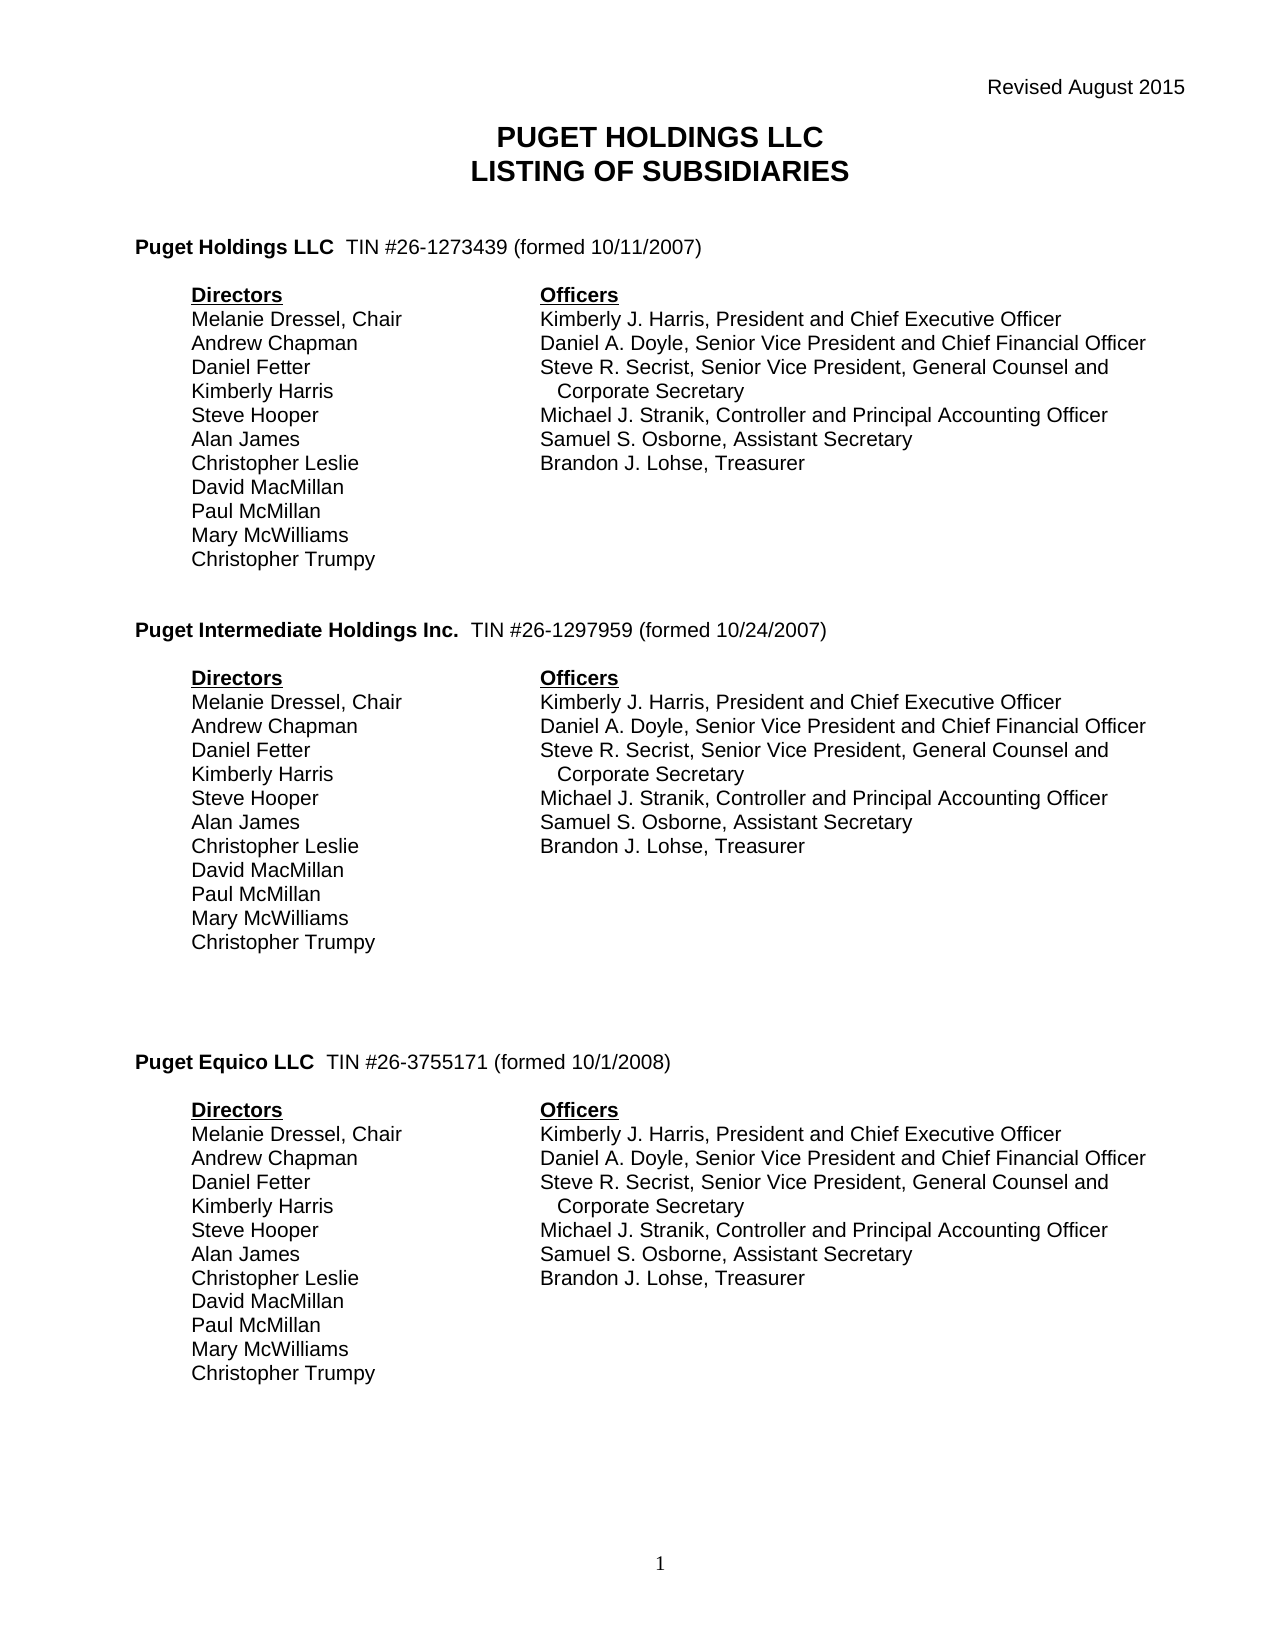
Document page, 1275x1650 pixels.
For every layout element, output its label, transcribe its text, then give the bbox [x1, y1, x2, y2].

table_header Officers Kimberly J. Harris, President and Chief Executive Officer Daniel A. Doyle, Senior Vice President and Chief Financial Officer Steve R. Secrist, Senior Vice President, General Counsel and Corporate Secretary Michael J. Stranik, Controller and Principal Accounting Officer Samuel S. Osborne, Assistant Secretary Brandon J. Lohse, Treasurer [529, 666, 1204, 1026]
title Puget Intermediate Holdings Inc. TIN #26-1297959 (formed 10/24/2007) [135, 618, 1185, 642]
title Puget HOLDINGS llc [135, 120, 1185, 153]
table_header Officers Kimberly J. Harris, President and Chief Executive Officer Daniel A. Doyle, Senior Vice President and Chief Financial Officer Steve R. Secrist, Senior Vice President, General Counsel and Corporate Secretary Michael J. Stranik, Controller and Principal Accounting Officer Samuel S. Osborne, Assistant Secretary Brandon J. Lohse, Treasurer [529, 1098, 1204, 1409]
title Listing of Subsidiaries [135, 153, 1185, 187]
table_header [124, 1098, 529, 1409]
table_header Officers Kimberly J. Harris, President and Chief Executive Officer Daniel A. Doyle, Senior Vice President and Chief Financial Officer Steve R. Secrist, Senior Vice President, General Counsel and Corporate Secretary Michael J. Stranik, Controller and Principal Accounting Officer Samuel S. Osborne, Assistant Secretary Brandon J. Lohse, Treasurer [529, 283, 1204, 594]
title Puget Equico LLC TIN #26-3755171 (formed 10/1/2008) [135, 1050, 1185, 1074]
title Puget Holdings LLC TIN #26-1273439 (formed 10/11/2007) [135, 235, 1185, 259]
